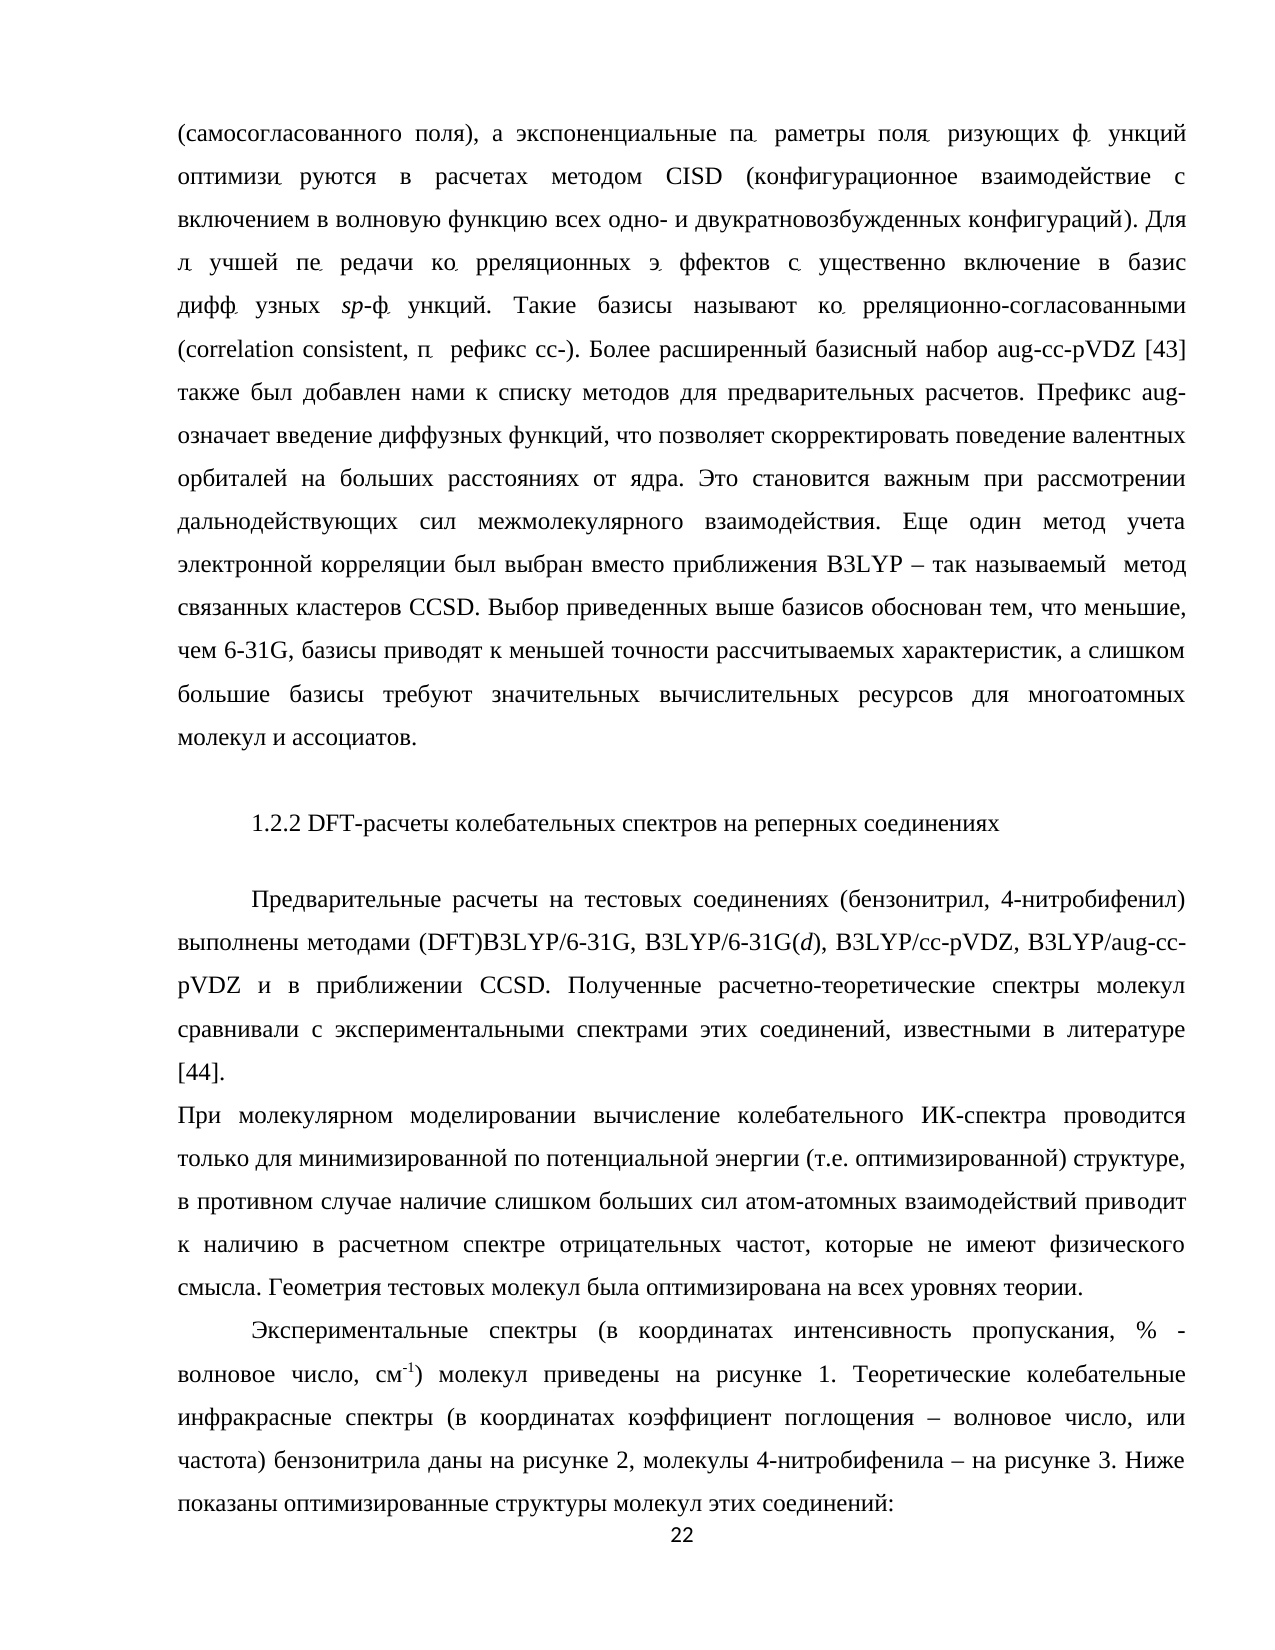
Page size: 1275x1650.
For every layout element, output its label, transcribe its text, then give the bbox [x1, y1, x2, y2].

text Предварительные расчеты на тестовых соединениях (бензонитрил, 4-нитробифенил) выполнены методами (DFT)B3LYP/6-31G, B3LYP/6-31G(d), B3LYP/cc-pVDZ, B3LYP/aug-cc-pVDZ и в приближении CCSD. Полученные расчетно-теоретические спектры молекул сравнивали с экспериментальными спектрами этих соединений, известными в литературе [44]. [177, 884, 1186, 1086]
text Экспериментальные спектры (в координатах интенсивность пропускания, % - волновое число, см-1) молекул приведены на рисунке 1. Теоретические колебательные инфракрасные спектры (в координатах коэффициент поглощения – волновое число, или частота) бензонитрила даны на рисунке 2, молекулы 4-нитробифенила – на рисунке 3. Ниже показаны оптимизированные структуры молекул этих соединений: [177, 1316, 1186, 1517]
text При молекулярном моделировании вычисление колебательного ИК-спектра проводится только для минимизированной по потенциальной энергии (т.е. оптимизированной) структуре, в противном случае наличие слишком больших сил атом-атомных взаимодействий приводит к наличию в расчетном спектре отрицательных частот, которые не имеют физического смысла. Геометрия тестовых молекул была оптимизирована на всех уровнях теории. [177, 1100, 1186, 1301]
text 1.2.2 DFT-расчеты колебательных спектров на реперных соединениях [177, 808, 1186, 837]
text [177, 118, 1186, 751]
